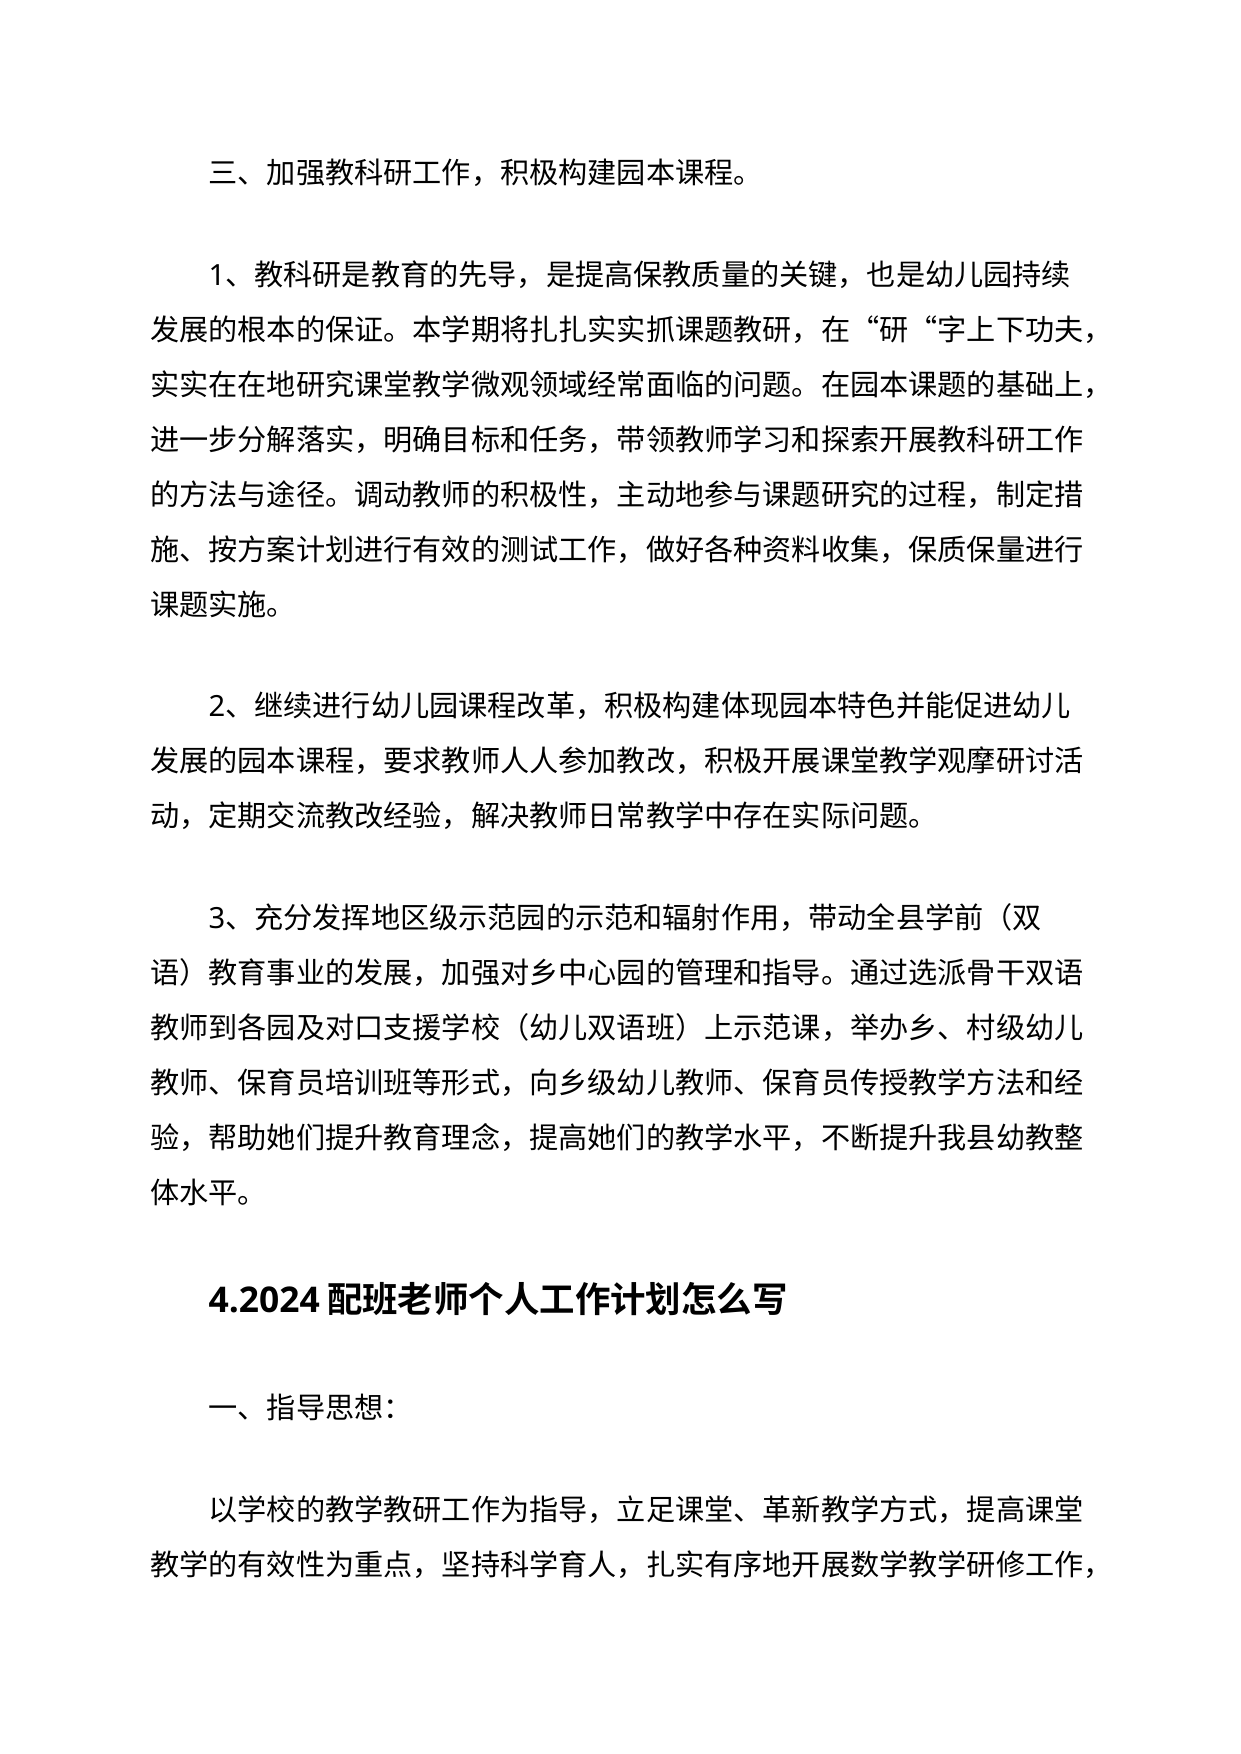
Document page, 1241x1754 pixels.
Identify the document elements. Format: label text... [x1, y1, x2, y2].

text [150, 1486, 1090, 1583]
text 3、充分发挥地区级示范园的示范和辐射作用，带动全县学前（双语）教育事业的发展，加强对乡中心园的管理和指导。通过选派骨干双语教师到各园及对口支援学校（幼儿双语班）上示范课，举办乡、村级幼儿教师、保育员培训班等形式，向乡级幼儿教师、保育员传授教学方法和经验，帮助她们提升教育理念，提高她们的教学水平，不断提升我县幼教整体水平。 [150, 895, 1090, 1212]
text 2、继续进行幼儿园课程改革，积极构建体现园本特色并能促进幼儿发展的园本课程，要求教师人人参加教改，积极开展课堂教学观摩研讨活动，定期交流教改经验，解决教师日常教学中存在实际问题。 [150, 683, 1090, 835]
text 一、指导思想： [150, 1384, 1090, 1427]
text 1、教科研是教育的先导，是提高保教质量的关键，也是幼儿园持续发展的根本的保证。本学期将扎扎实实抓课题教研，在“研“字上下功夫，实实在在地研究课堂教学微观领域经常面临的问题。在园本课题的基础上，进一步分解落实，明确目标和任务，带领教师学习和探索开展教科研工作的方法与途径。调动教师的积极性，主动地参与课题研究的过程，制定措施、按方案计划进行有效的测试工作，做好各种资料收集，保质保量进行课题实施。 [150, 252, 1090, 623]
text 三、加强教科研工作，积极构建园本课程。 [150, 150, 1090, 192]
text 4.2024配班老师个人工作计划怎么写 [150, 1271, 1090, 1322]
